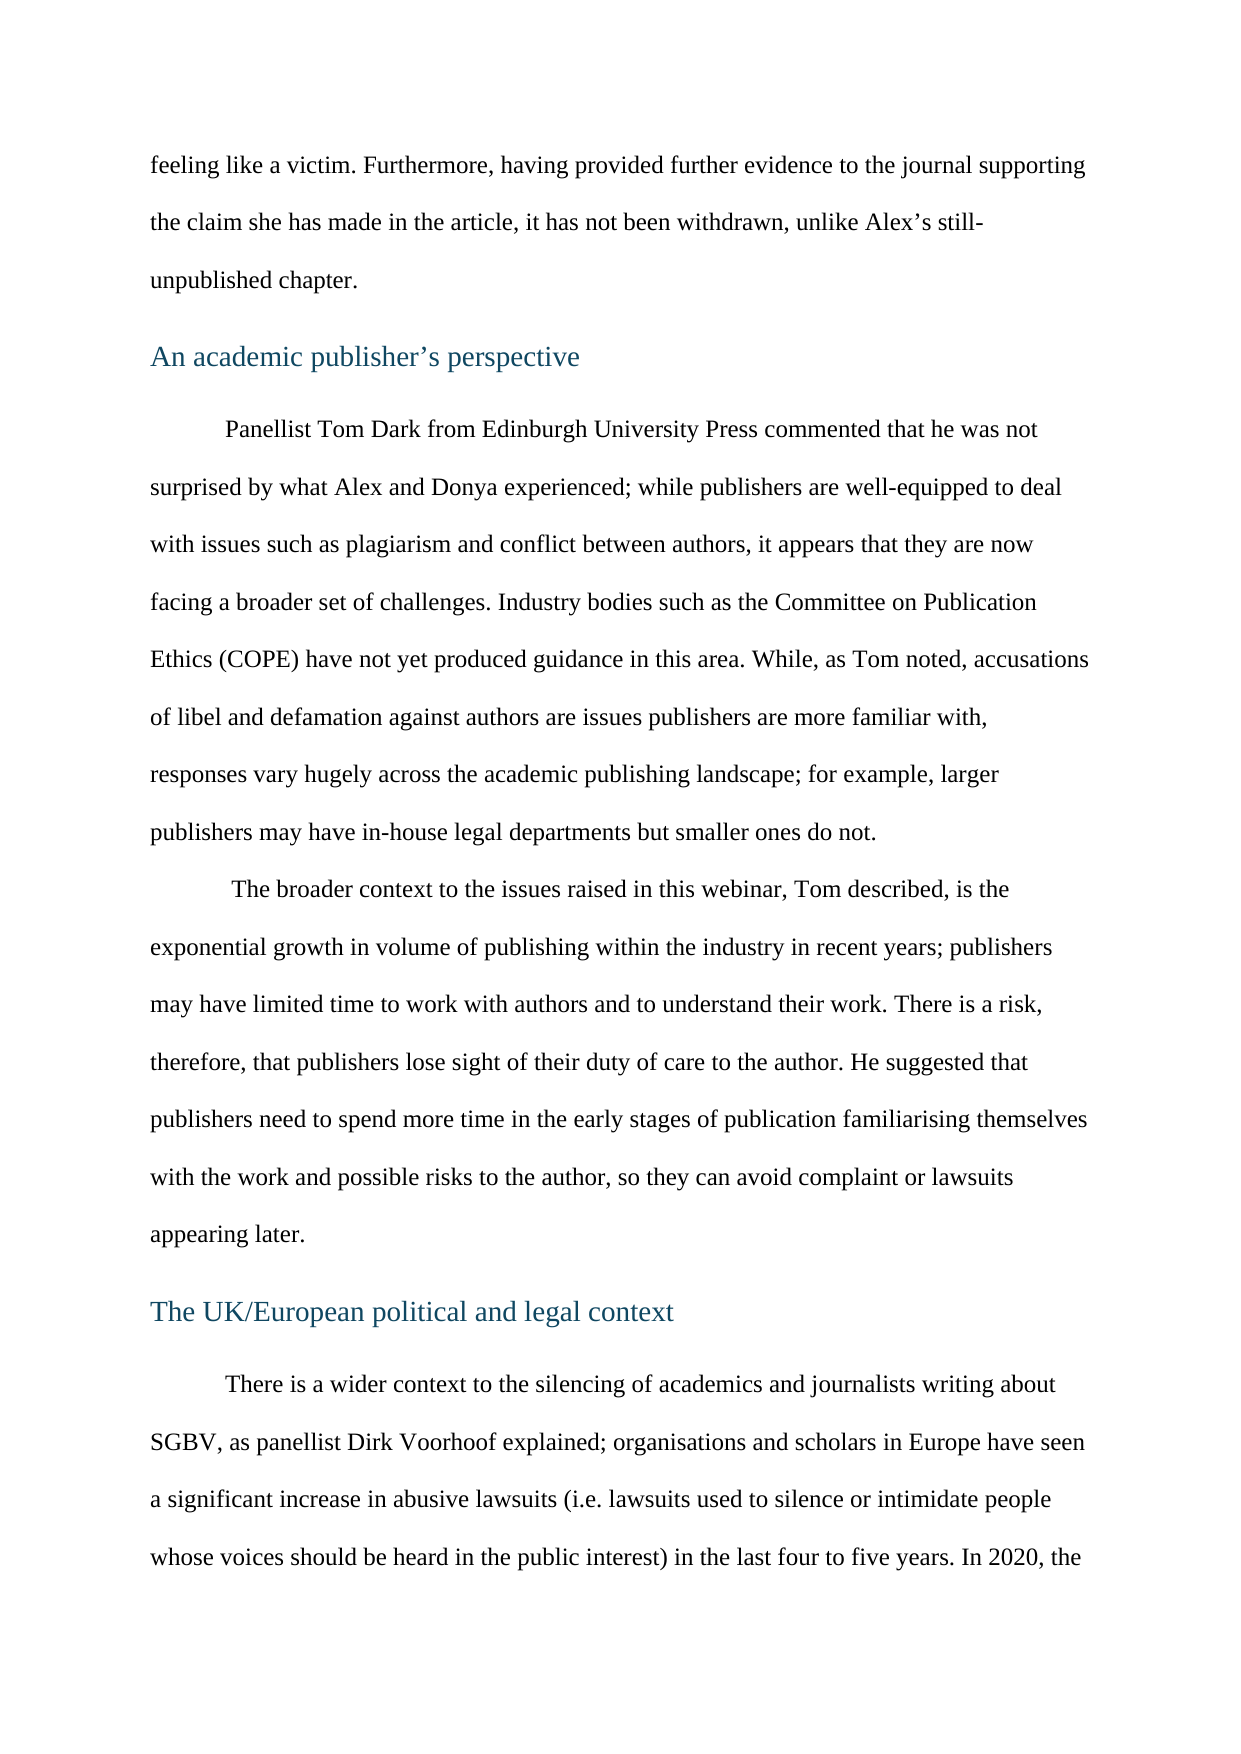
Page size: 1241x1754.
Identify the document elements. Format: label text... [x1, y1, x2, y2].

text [150, 1369, 1090, 1570]
subtitle An academic publisher’s perspective [150, 339, 1090, 373]
text Panellist Tom Dark from Edinburgh University Press commented that he was not surprised by what Alex and Donya experienced; while publishers are well-equipped to deal with issues such as plagiarism and conflict between authors, it appears that they are now facing a broader set of challenges. Industry bodies such as the Committee on Publication Ethics (COPE) have not yet produced guidance in this area. While, as Tom noted, accusations of libel and defamation against authors are issues publishers are more familiar with, responses vary hugely across the academic publishing landscape; for example, larger publishers may have in-house legal departments but smaller ones do not. [150, 414, 1090, 846]
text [150, 150, 1090, 294]
subtitle The UK/European political and legal context [150, 1294, 1090, 1327]
text The broader context to the issues raised in this webinar, Tom described, is the exponential growth in volume of publishing within the industry in recent years; publishers may have limited time to work with authors and to understand their work. There is a risk, therefore, that publishers lose sight of their duty of care to the author. He suggested that publishers need to spend more time in the early stages of publication familiarising themselves with the work and possible risks to the author, so they can avoid complaint or lawsuits appearing later. [150, 874, 1090, 1248]
